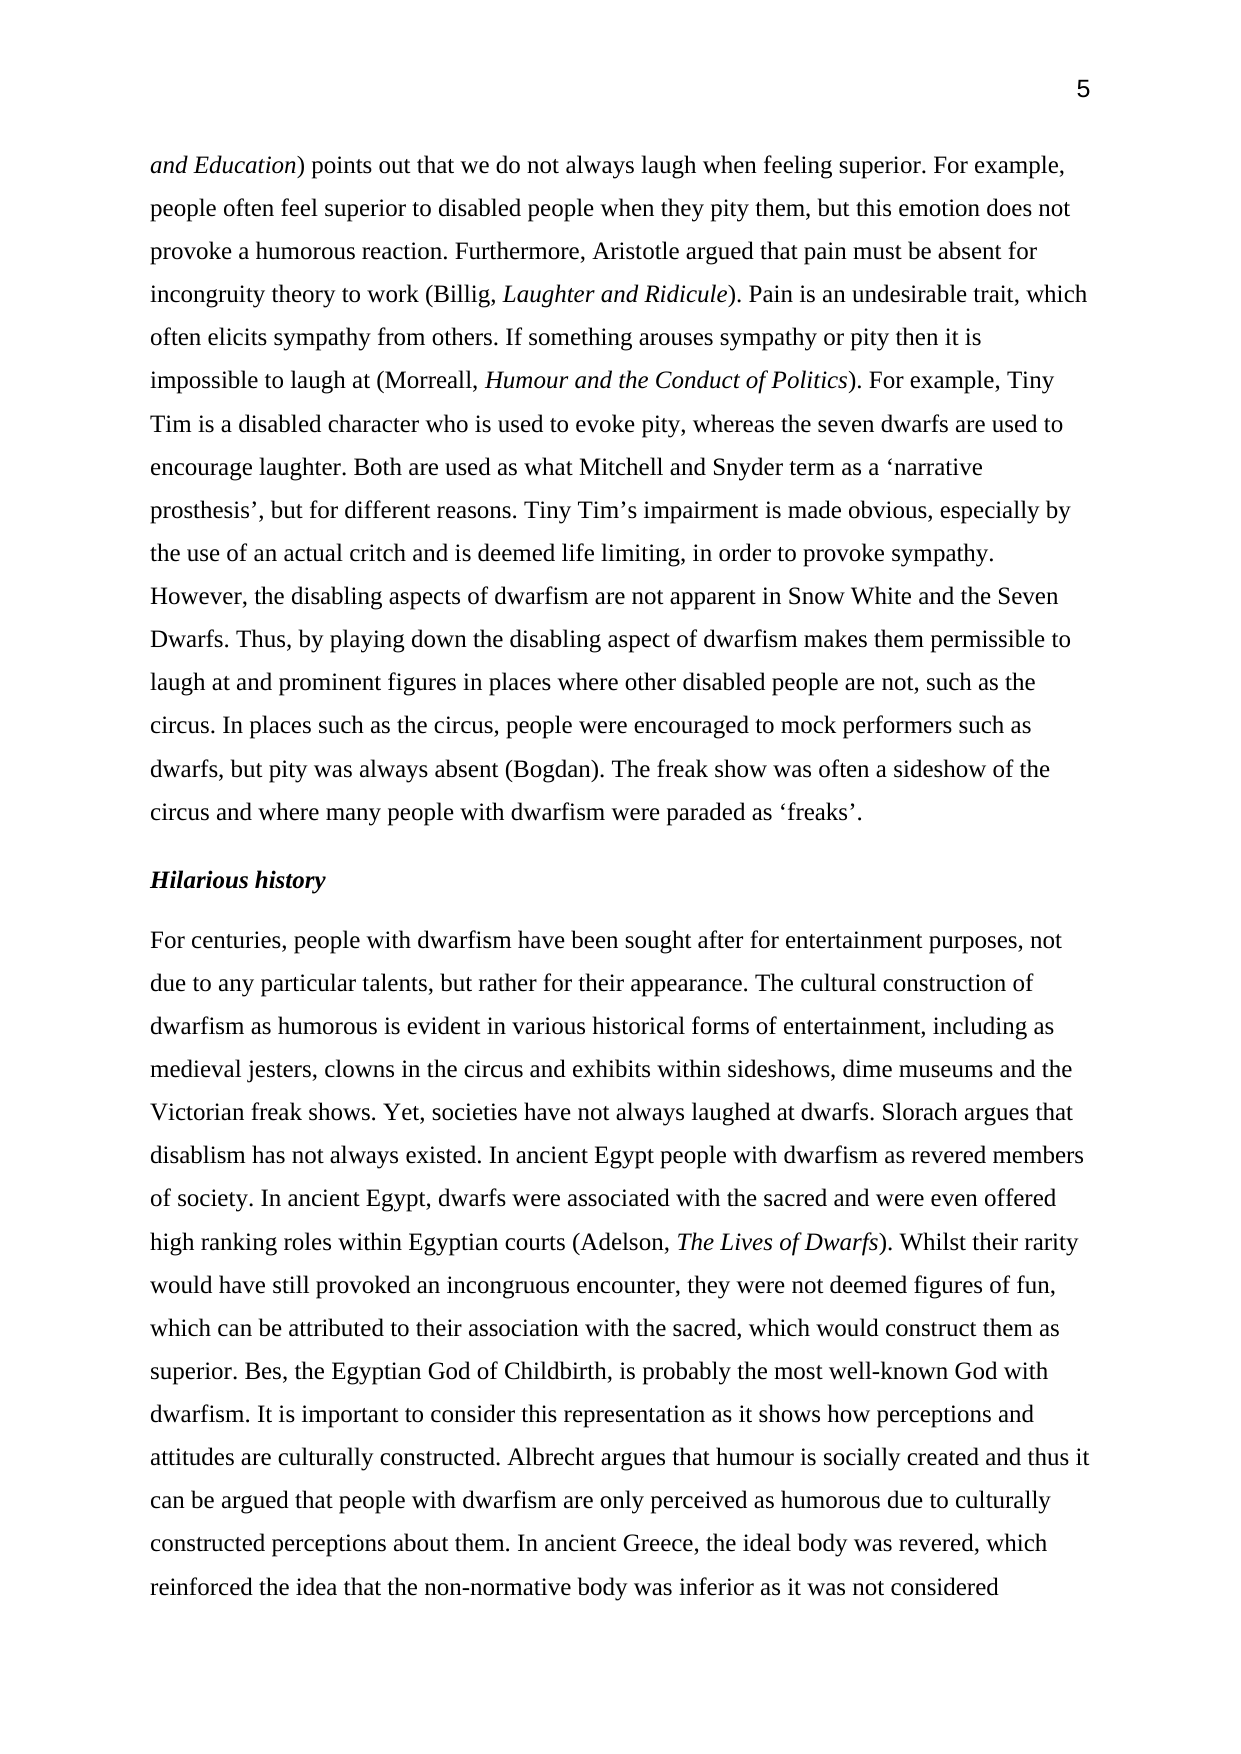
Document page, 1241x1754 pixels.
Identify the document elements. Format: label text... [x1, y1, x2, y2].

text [150, 150, 1090, 826]
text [150, 925, 1090, 1600]
text Hilarious history [150, 865, 1090, 894]
